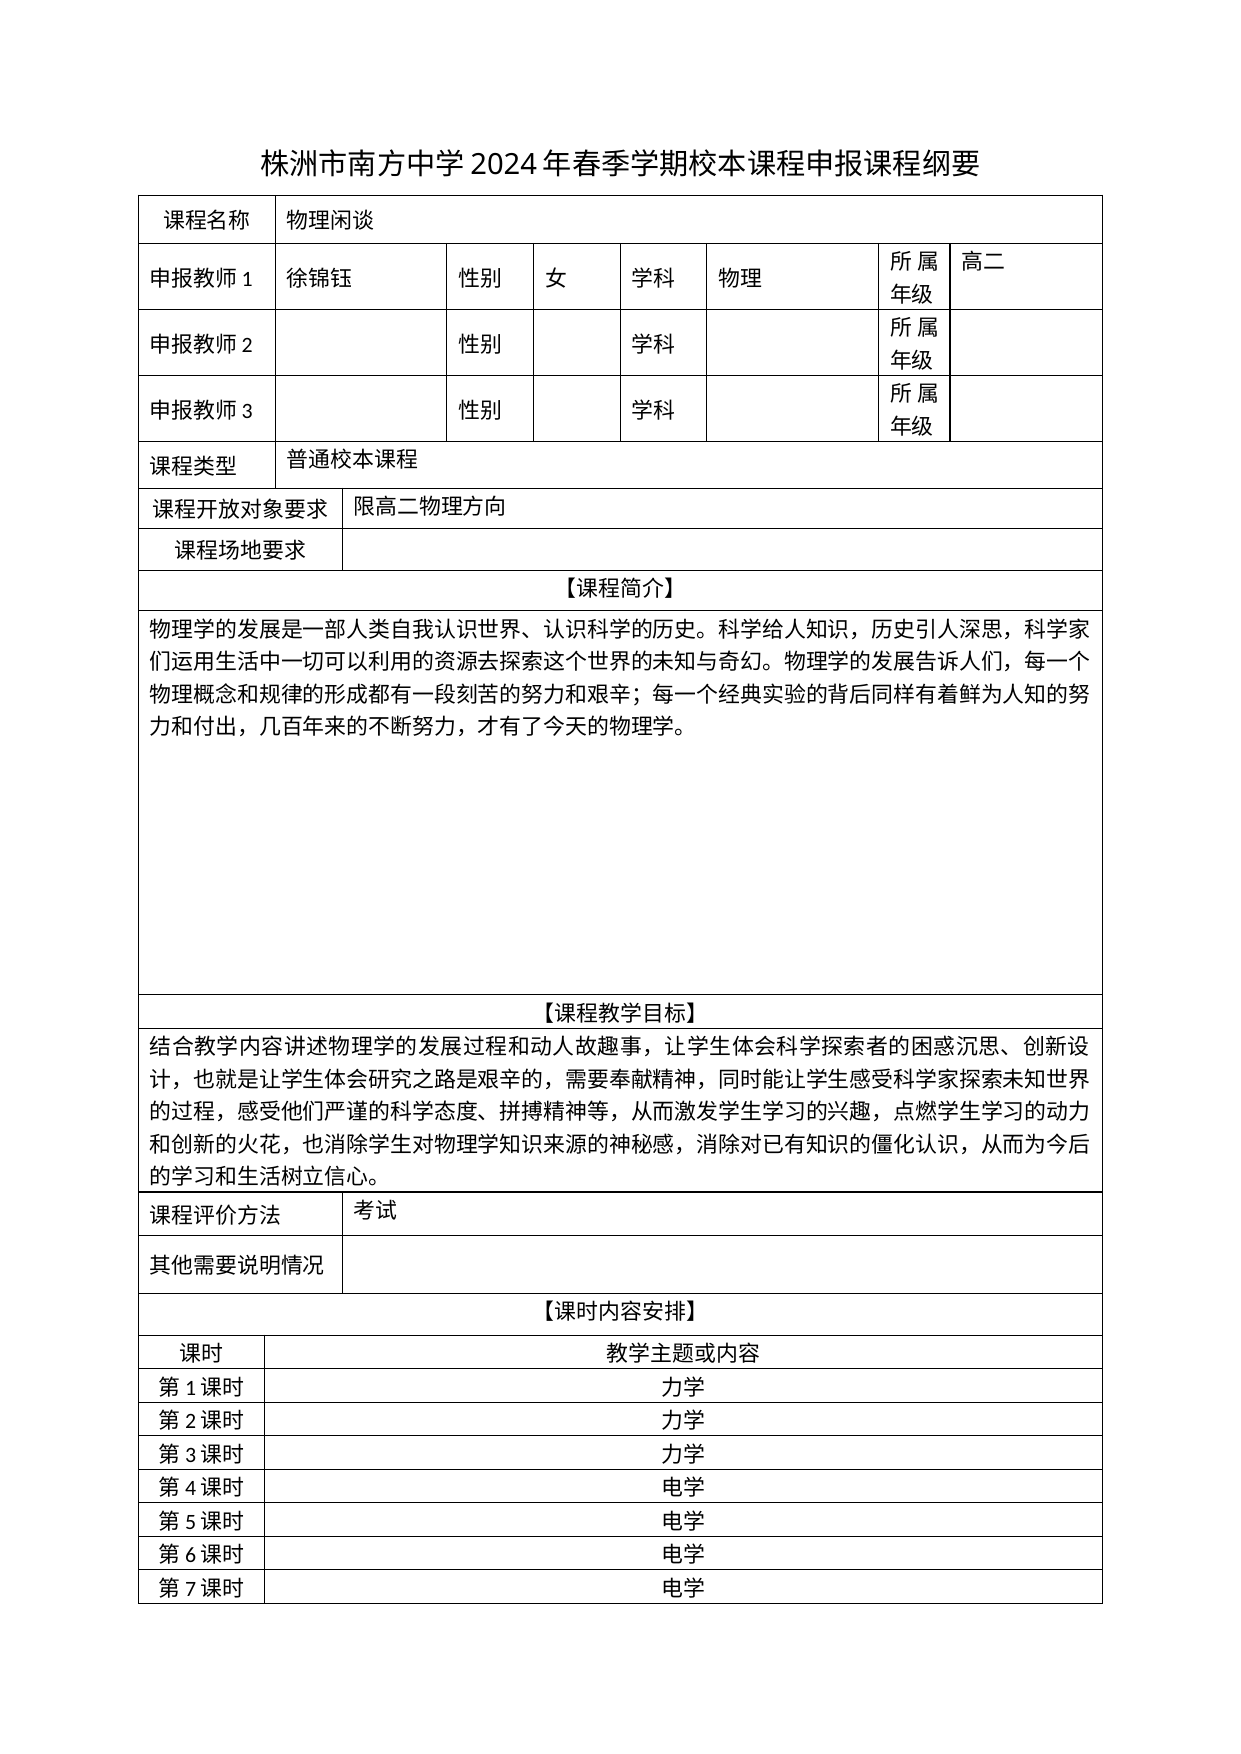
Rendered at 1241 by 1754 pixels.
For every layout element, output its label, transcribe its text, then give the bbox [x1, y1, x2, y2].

table_cell 课程场地要求 [139, 529, 342, 570]
table_cell [534, 310, 620, 375]
table_cell 力学 [265, 1369, 1102, 1402]
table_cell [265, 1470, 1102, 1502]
table_cell 性别 [447, 310, 533, 375]
table_cell 申报教师1 [139, 244, 275, 309]
table_cell 高二 [951, 244, 1102, 309]
table_cell 普通校本课程 [276, 442, 1102, 488]
table_cell 所属年级 [879, 310, 949, 375]
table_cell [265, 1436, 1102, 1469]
table_cell 性别 [447, 376, 533, 441]
table_cell 其他需要说明情况 [139, 1236, 342, 1293]
table_cell 课程评价方法 [139, 1193, 342, 1235]
table_cell 申报教师2 [139, 310, 275, 375]
table_cell [951, 310, 1102, 375]
table_cell 所属年级 [879, 376, 949, 441]
table_cell 申报教师3 [139, 376, 275, 441]
table_cell [707, 310, 878, 375]
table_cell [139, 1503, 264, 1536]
table_cell 课时 [139, 1336, 264, 1368]
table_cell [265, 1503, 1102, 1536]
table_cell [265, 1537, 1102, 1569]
table_cell 第1课时 [139, 1369, 264, 1402]
table_cell 课程开放对象要求 [139, 489, 342, 528]
table_cell 第2课时 [139, 1403, 264, 1435]
table_cell 课程类型 [139, 442, 275, 488]
table_cell 所属年级 [879, 244, 949, 309]
table_cell 教学主题或内容 [265, 1336, 1102, 1368]
table_cell 【课程简介】 [139, 571, 1102, 610]
table_cell 物理 [707, 244, 878, 309]
table_cell [343, 1236, 1102, 1293]
table_cell 【课时内容安排】 [139, 1294, 1102, 1334]
table_cell 限高二物理方向 [343, 489, 1102, 528]
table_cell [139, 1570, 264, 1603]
table_cell [534, 376, 620, 441]
table_cell 学科 [621, 310, 706, 375]
table_header 物理闲谈 [276, 196, 1102, 243]
table_cell [276, 310, 446, 375]
table_cell [343, 529, 1102, 570]
table_cell 学科 [621, 244, 706, 309]
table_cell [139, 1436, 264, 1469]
table_cell 性别 [447, 244, 533, 309]
table_cell 【课程教学目标】 [139, 995, 1102, 1028]
table_cell 学科 [621, 376, 706, 441]
table_cell 徐锦钰 [276, 244, 446, 309]
table_cell [707, 376, 878, 441]
table_cell 女 [534, 244, 620, 309]
table_cell 结合教学内容讲述物理学的发展过程和动人故趣事，让学生体会科学探索者的困惑沉思、创新设计，也就是让学生体会研究之路是艰辛的，需要奉献精神，同时能让学生感受科学家探索未知世界的过程，感受他们严谨的科学态度、拼搏精神等，从而激发学生学习的兴趣，点燃学生学习的动力和创新的火花，也消除学生对物理学知识来源的神秘感，消除对已有知识的僵化认识，从而为今后的学习和生活树立信心。 [139, 1029, 1102, 1191]
table_cell [276, 376, 446, 441]
table_cell 物理学的发展是一部人类自我认识世界、认识科学的历史。科学给人知识，历史引人深思，科学家们运用生活中一切可以利用的资源去探索这个世界的未知与奇幻。物理学的发展告诉人们，每一个物理概念和规律的形成都有一段刻苦的努力和艰辛；每一个经典实验的背后同样有着鲜为人知的努力和付出，几百年来的不断努力，才有了今天的物理学。 [139, 611, 1102, 994]
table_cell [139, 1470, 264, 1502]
text 株洲市南方中学2024年春季学期校本课程申报课程纲要 [118, 129, 1122, 194]
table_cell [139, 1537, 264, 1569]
table_cell [951, 376, 1102, 441]
table_cell 考试 [343, 1193, 1102, 1235]
table_header 课程名称 [139, 196, 275, 243]
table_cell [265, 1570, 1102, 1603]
table_cell 力学 [265, 1403, 1102, 1435]
